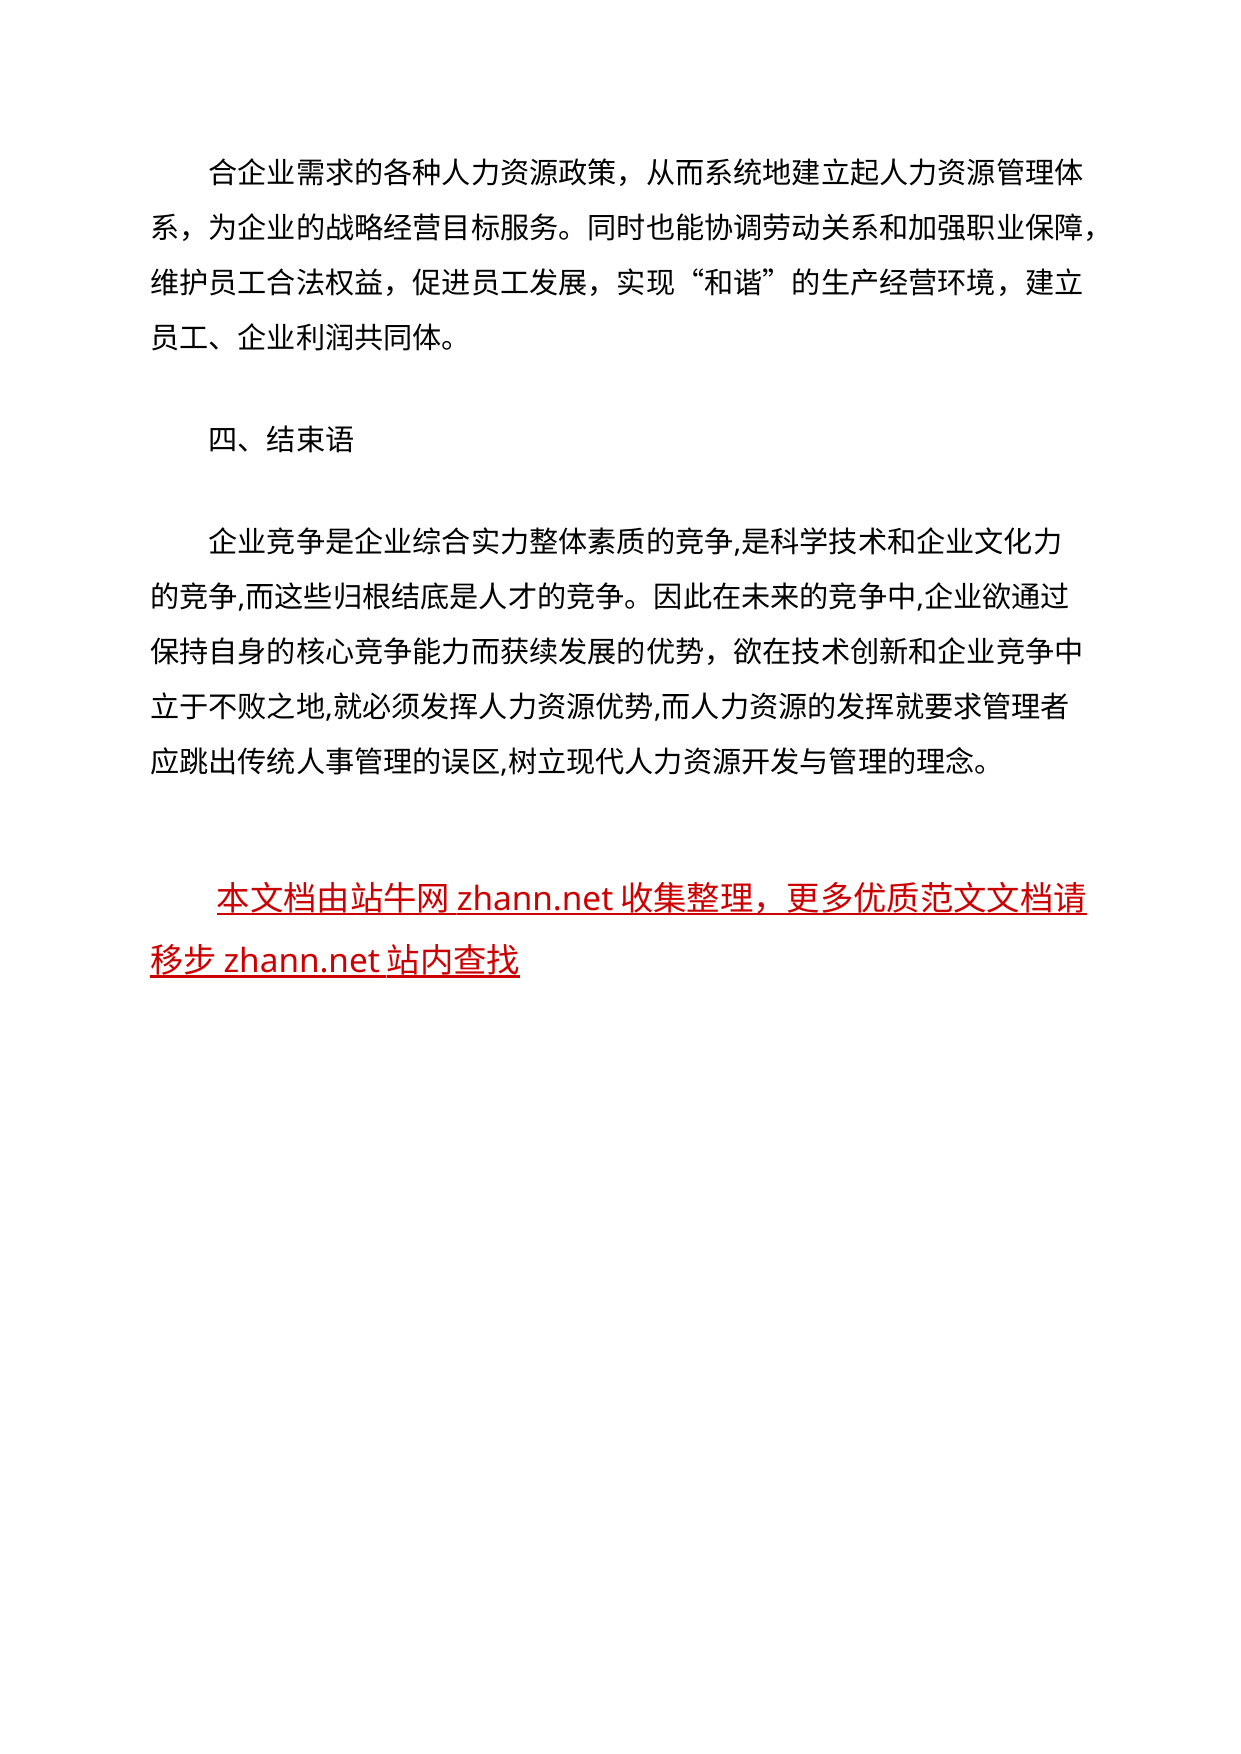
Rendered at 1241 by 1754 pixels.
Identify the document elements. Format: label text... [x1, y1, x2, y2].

text 企业竞争是企业综合实力整体素质的竞争,是科学技术和企业文化力的竞争,而这些归根结底是人才的竞争。因此在未来的竞争中,企业欲通过保持自身的核心竞争能力而获续发展的优势，欲在技术创新和企业竞争中立于不败之地,就必须发挥人力资源优势,而人力资源的发挥就要求管理者应跳出传统人事管理的误区,树立现代人力资源开发与管理的理念。 [150, 518, 1090, 781]
text 四、结束语 [150, 416, 1090, 459]
text 本文档由站牛网zhann.net收集整理，更多优质范文文档请移步zhann.net站内查找 [150, 871, 1090, 983]
text 合企业需求的各种人力资源政策，从而系统地建立起人力资源管理体系，为企业的战略经营目标服务。同时也能协调劳动关系和加强职业保障，维护员工合法权益，促进员工发展，实现“和谐”的生产经营环境，建立员工、企业利润共同体。 [150, 150, 1090, 357]
